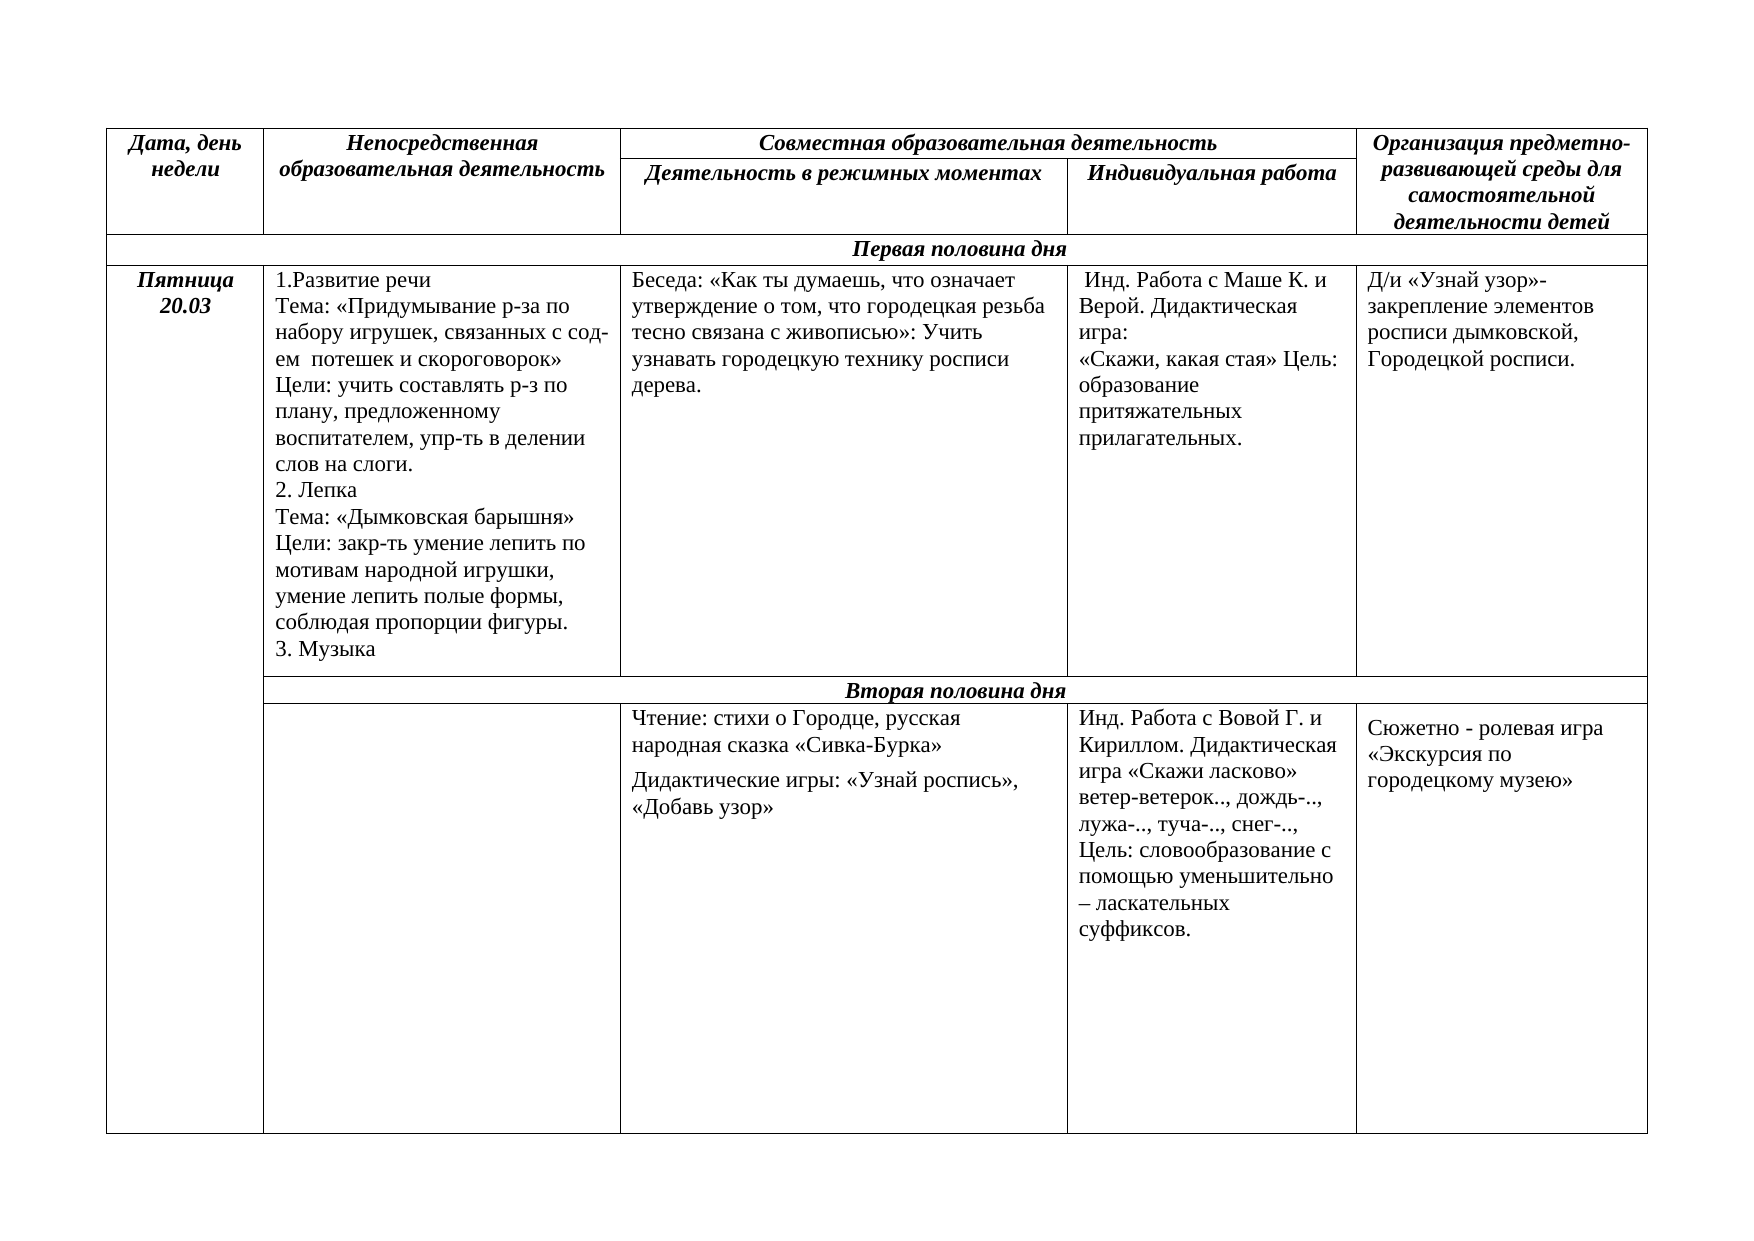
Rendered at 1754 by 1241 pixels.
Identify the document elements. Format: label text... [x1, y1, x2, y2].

table_header Непосредственная образовательная деятельность [264, 129, 620, 234]
table_cell Сюжетно - ролевая игра «Экскурсия по городецкому музею» [1357, 704, 1647, 1133]
table_cell Индивидуальная работа [1068, 159, 1356, 234]
table_cell Вторая половина дня [264, 677, 1647, 703]
table_header Организация предметно-развивающей среды для самостоятельной деятельности детей [1357, 129, 1647, 234]
table_cell Пятница 20.03 [107, 266, 263, 1133]
table_cell Инд. Работа с Вовой Г. и Кириллом. Дидактическая игра «Скажи ласково» ветер-ветерок.., дождь-.., лужа-.., туча-.., снег-.., Цель: словообразование с помощью уменьшительно – ласкательных суффиксов. [1068, 704, 1356, 1133]
table_cell Инд. Работа с Маше К. и Верой. Дидактическая игра: «Скажи, какая стая» Цель: образование притяжательных прилагательных. [1068, 266, 1356, 676]
table_header Дата, день недели [107, 129, 263, 234]
table_cell 1.Развитие речи Тема: «Придумывание р-за по набору игрушек, связанных с сод-ем потешек и скороговорок» Цели: учить составлять р-з по плану, предложенному воспитателем, упр-ть в делении слов на слоги. 2. Лепка Тема: «Дымковская барышня» Цели: закр-ть умение лепить по мотивам народной игрушки, умение лепить полые формы, соблюдая пропорции фигуры. 3. Музыка [264, 266, 620, 676]
table_cell Чтение: стихи о Городце, русская народная сказка «Сивка-Бурка» Дидактические игры: «Узнай роспись», «Добавь узор» [621, 704, 1067, 1133]
table_cell Деятельность в режимных моментах [621, 159, 1067, 234]
table_cell Д/и «Узнай узор»- закрепление элементов росписи дымковской, Городецкой росписи. [1357, 266, 1647, 676]
table_header Совместная образовательная деятельность [621, 129, 1356, 158]
table_cell Первая половина дня [107, 235, 1647, 265]
table_cell [264, 704, 620, 1133]
table_cell Беседа: «Как ты думаешь, что означает утверждение о том, что городецкая резьба тесно связана с живописью»: Учить узнавать городецкую технику росписи дерева. [621, 266, 1067, 676]
